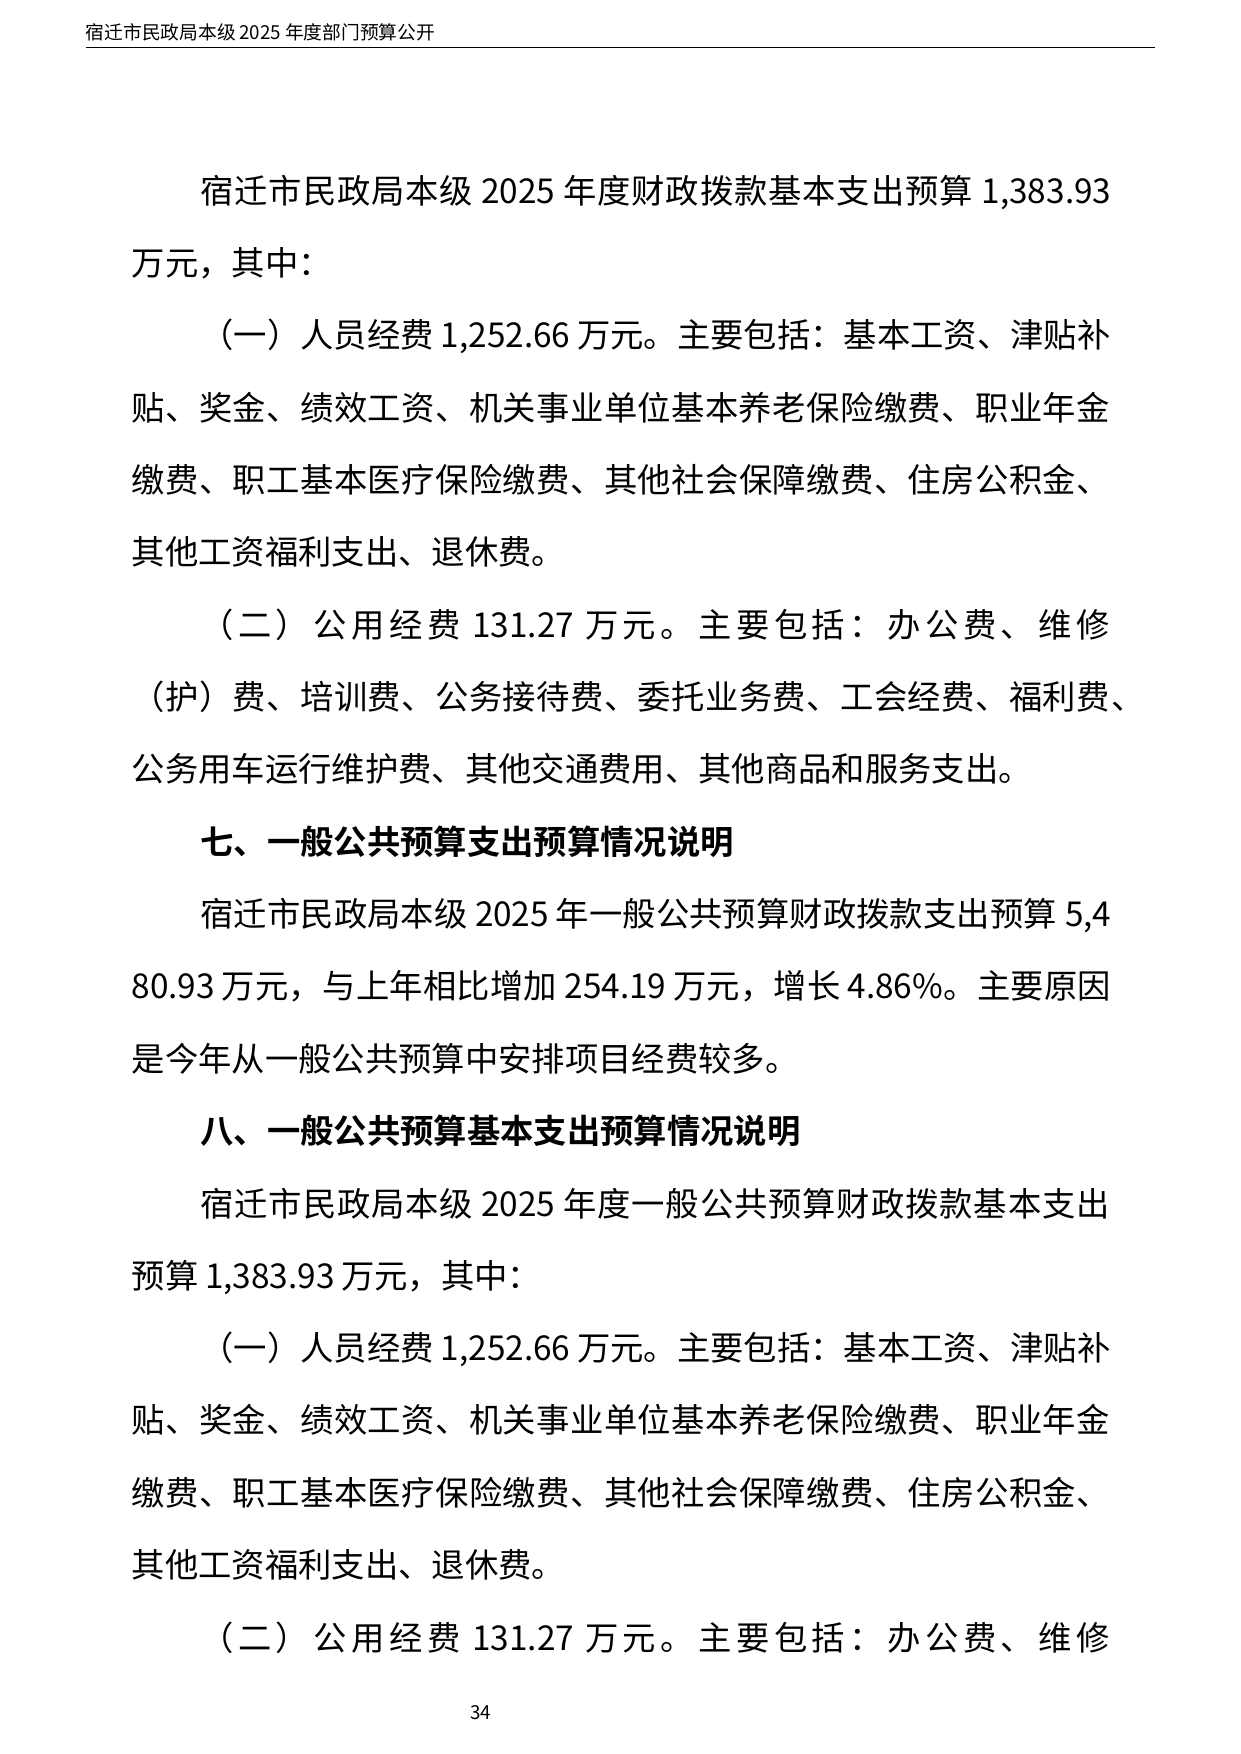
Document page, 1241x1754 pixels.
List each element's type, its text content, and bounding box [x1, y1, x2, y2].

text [131, 1611, 1111, 1659]
text 宿迁市民政局本级2025年一般公共预算财政拨款支出预算5,480.93万元，与上年相比增加254.19万元，增长4.86%。主要原因是今年从一般公共预算中安排项目经费较多。 [131, 888, 1111, 1081]
text 八、一般公共预算基本支出预算情况说明 [131, 1105, 1111, 1153]
text 宿迁市民政局本级2025年度财政拨款基本支出预算1,383.93万元，其中： [131, 164, 1111, 285]
text 七、一般公共预算支出预算情况说明 [131, 816, 1111, 864]
text （二）公用经费131.27万元。主要包括：办公费、维修（护）费、培训费、公务接待费、委托业务费、工会经费、福利费、公务用车运行维护费、其他交通费用、其他商品和服务支出。 [131, 598, 1111, 791]
text （一）人员经费1,252.66万元。主要包括：基本工资、津贴补贴、奖金、绩效工资、机关事业单位基本养老保险缴费、职业年金缴费、职工基本医疗保险缴费、其他社会保障缴费、住房公积金、其他工资福利支出、退休费。 [131, 309, 1111, 574]
text （一）人员经费1,252.66万元。主要包括：基本工资、津贴补贴、奖金、绩效工资、机关事业单位基本养老保险缴费、职业年金缴费、职工基本医疗保险缴费、其他社会保障缴费、住房公积金、其他工资福利支出、退休费。 [131, 1322, 1111, 1587]
text 宿迁市民政局本级2025年度一般公共预算财政拨款基本支出预算1,383.93万元，其中： [131, 1177, 1111, 1298]
